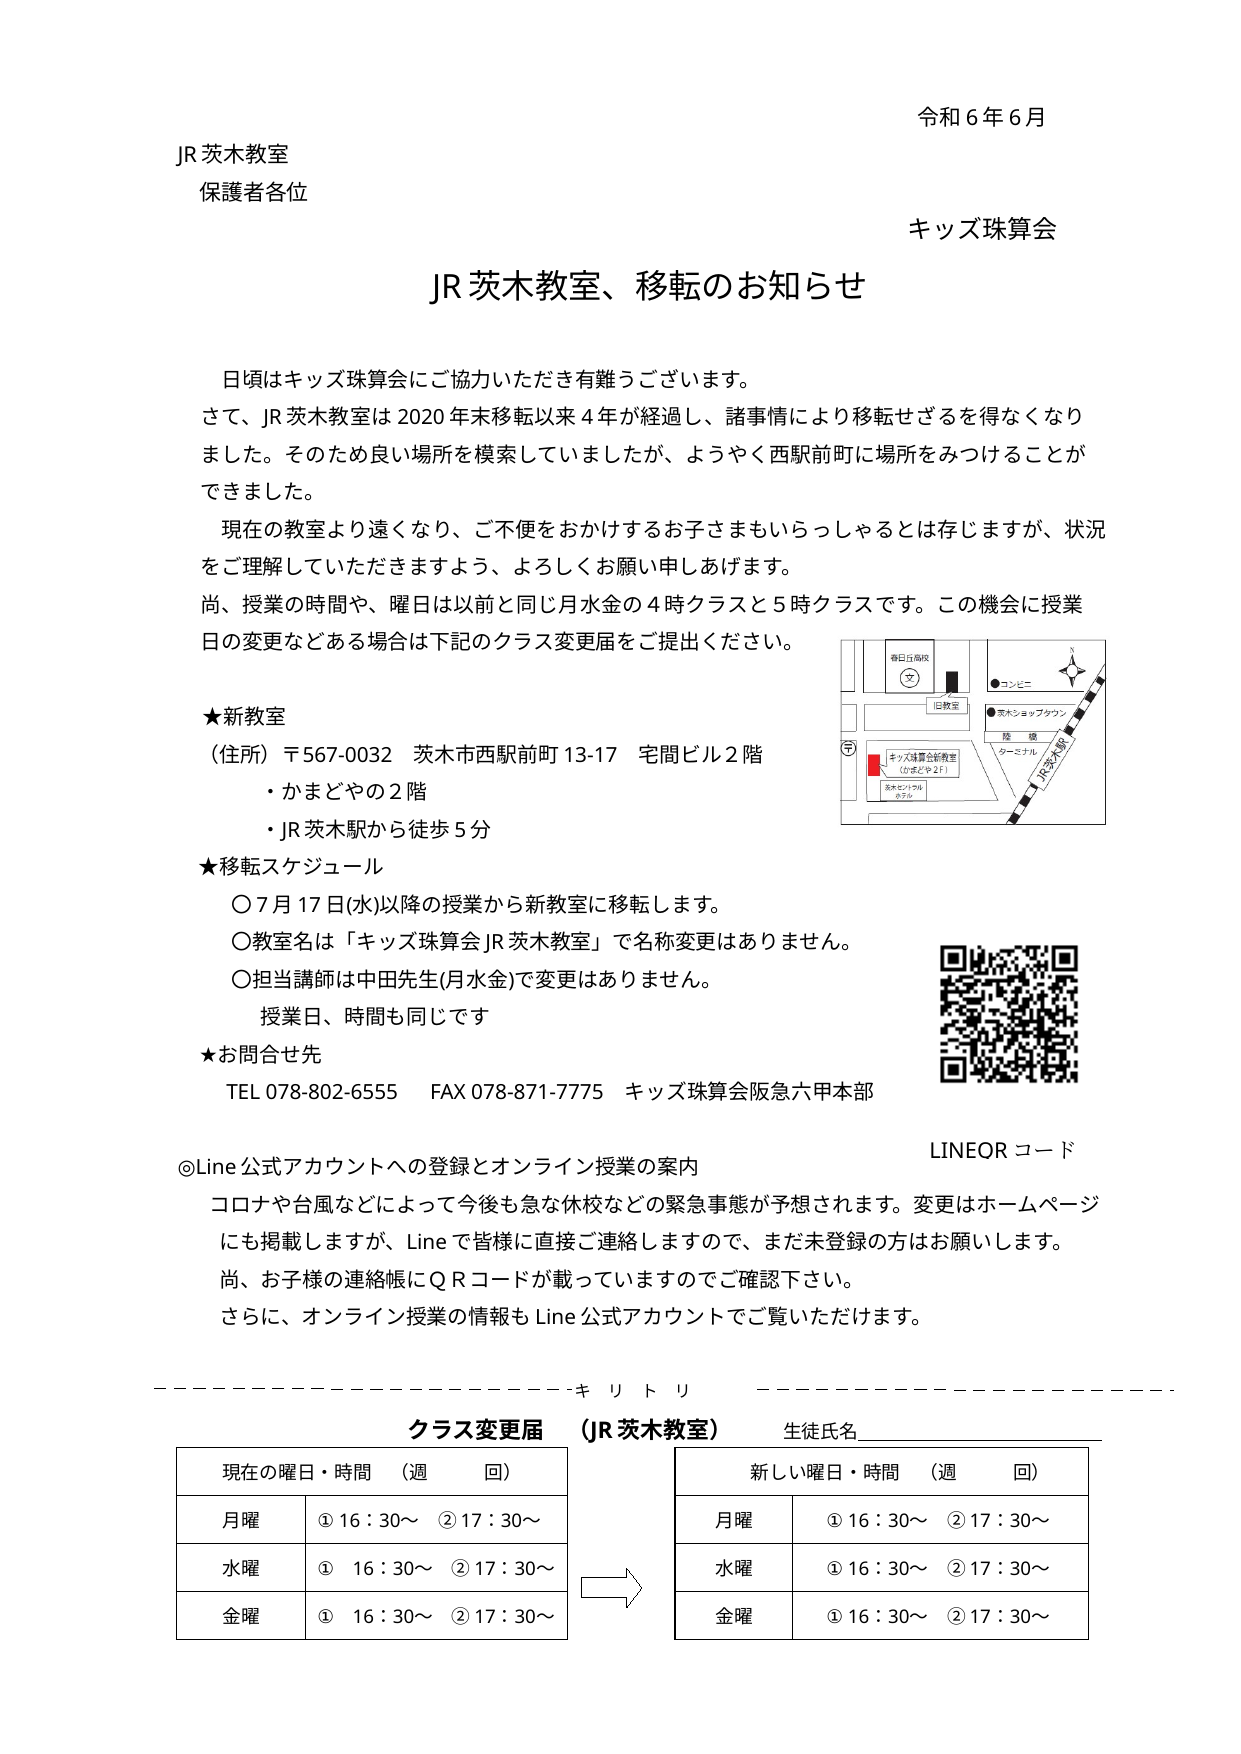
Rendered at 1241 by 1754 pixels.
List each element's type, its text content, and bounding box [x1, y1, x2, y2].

table_cell 金曜 [676, 1592, 792, 1639]
table_cell ① 16：30～ ②17：30～ [793, 1496, 1088, 1543]
table_cell ① 16：30～ ②17：30～ [793, 1592, 1088, 1639]
text ◎Line公式アカウントへの登録とオンライン授業の案内 [177, 1147, 1087, 1184]
table_header [568, 1447, 674, 1639]
text 授業日、時間も同じです [177, 997, 926, 1034]
text キ リ ト リ [177, 1372, 1087, 1409]
text TEL 078-802-6555 FAX 078-871-7775 キッズ珠算会阪急六甲本部 [177, 1072, 1087, 1109]
table_cell 月曜 [177, 1496, 305, 1543]
text 〇担当講師は中田先生(月水金)で変更はありません。 [148, 959, 926, 997]
text 〇教室名は「キッズ珠算会JR茨木教室」で名称変更はありません。 [148, 922, 1087, 959]
text 保護者各位 [177, 172, 1087, 209]
text クラス変更届 （JR茨木教室） 生徒氏名 [177, 1409, 1087, 1447]
table_cell ① 16：30～ ②17：30～ [306, 1592, 567, 1639]
text ★お問合せ先 [177, 1034, 926, 1072]
text 尚、授業の時間や、曜日は以前と同じ月水金の４時クラスと５時クラスです。この機会に授業日の変更などある場合は下記のクラス変更届をご提出ください。 [200, 584, 1087, 659]
table_header 新しい曜日・時間 （週 回） [676, 1448, 1088, 1495]
picture [827, 630, 1127, 839]
text 尚、お子様の連絡帳にＱＲコードが載っていますのでご確認下さい。 [177, 1259, 1087, 1297]
text ・JR茨木駅から徒歩5分 [177, 809, 1087, 847]
text JR茨木教室、移転のお知らせ [177, 247, 1087, 322]
text 日頃はキッズ珠算会にご協力いただき有難うございます。 [200, 359, 1087, 397]
text さらに、オンライン授業の情報もLine公式アカウントでご覧いただけます。 [177, 1297, 1087, 1334]
text 〇7月17日(水)以降の授業から新教室に移転します。 [148, 884, 1087, 922]
text ★新教室 [177, 697, 827, 734]
text （住所）〒567-0032 茨木市西駅前町13-17 宅間ビル２階 [177, 734, 827, 772]
text コロナや台風などによって今後も急な休校などの緊急事態が予想されます。変更はホームページ にも掲載しますが、Lineで皆様に直接ご連絡しますので、まだ未登録の方はお願いします。 [177, 1184, 1152, 1259]
table_header 現在の曜日・時間 （週 回） [177, 1448, 567, 1495]
text ・かまどやの２階 [177, 772, 827, 809]
text JR茨木教室 [177, 134, 1087, 172]
table_cell 水曜 [177, 1544, 305, 1591]
table_cell ① 16：30～ ②17：30～ [793, 1544, 1088, 1591]
table_cell 月曜 [676, 1496, 792, 1543]
picture [926, 931, 1093, 1098]
text 令和6年6月 [177, 97, 1087, 134]
table_cell ① 16：30～ ②17：30～ [306, 1544, 567, 1591]
table_cell 水曜 [676, 1544, 792, 1591]
text 現在の教室より遠くなり、ご不便をおかけするお子さまもいらっしゃるとは存じますが、状況をご理解していただきますよう、よろしくお願い申しあげます。 [200, 509, 1107, 584]
table_cell ① 16：30～ ②17：30～ [306, 1496, 567, 1543]
text さて、JR茨木教室は2020年末移転以来4年が経過し、諸事情により移転せざるを得なくなりました。そのため良い場所を模索していましたが、ようやく西駅前町に場所をみつけることができました。 [200, 397, 1087, 509]
text キッズ珠算会 [177, 209, 1087, 247]
text ★移転スケジュール [177, 847, 1087, 884]
table_cell 金曜 [177, 1592, 305, 1639]
